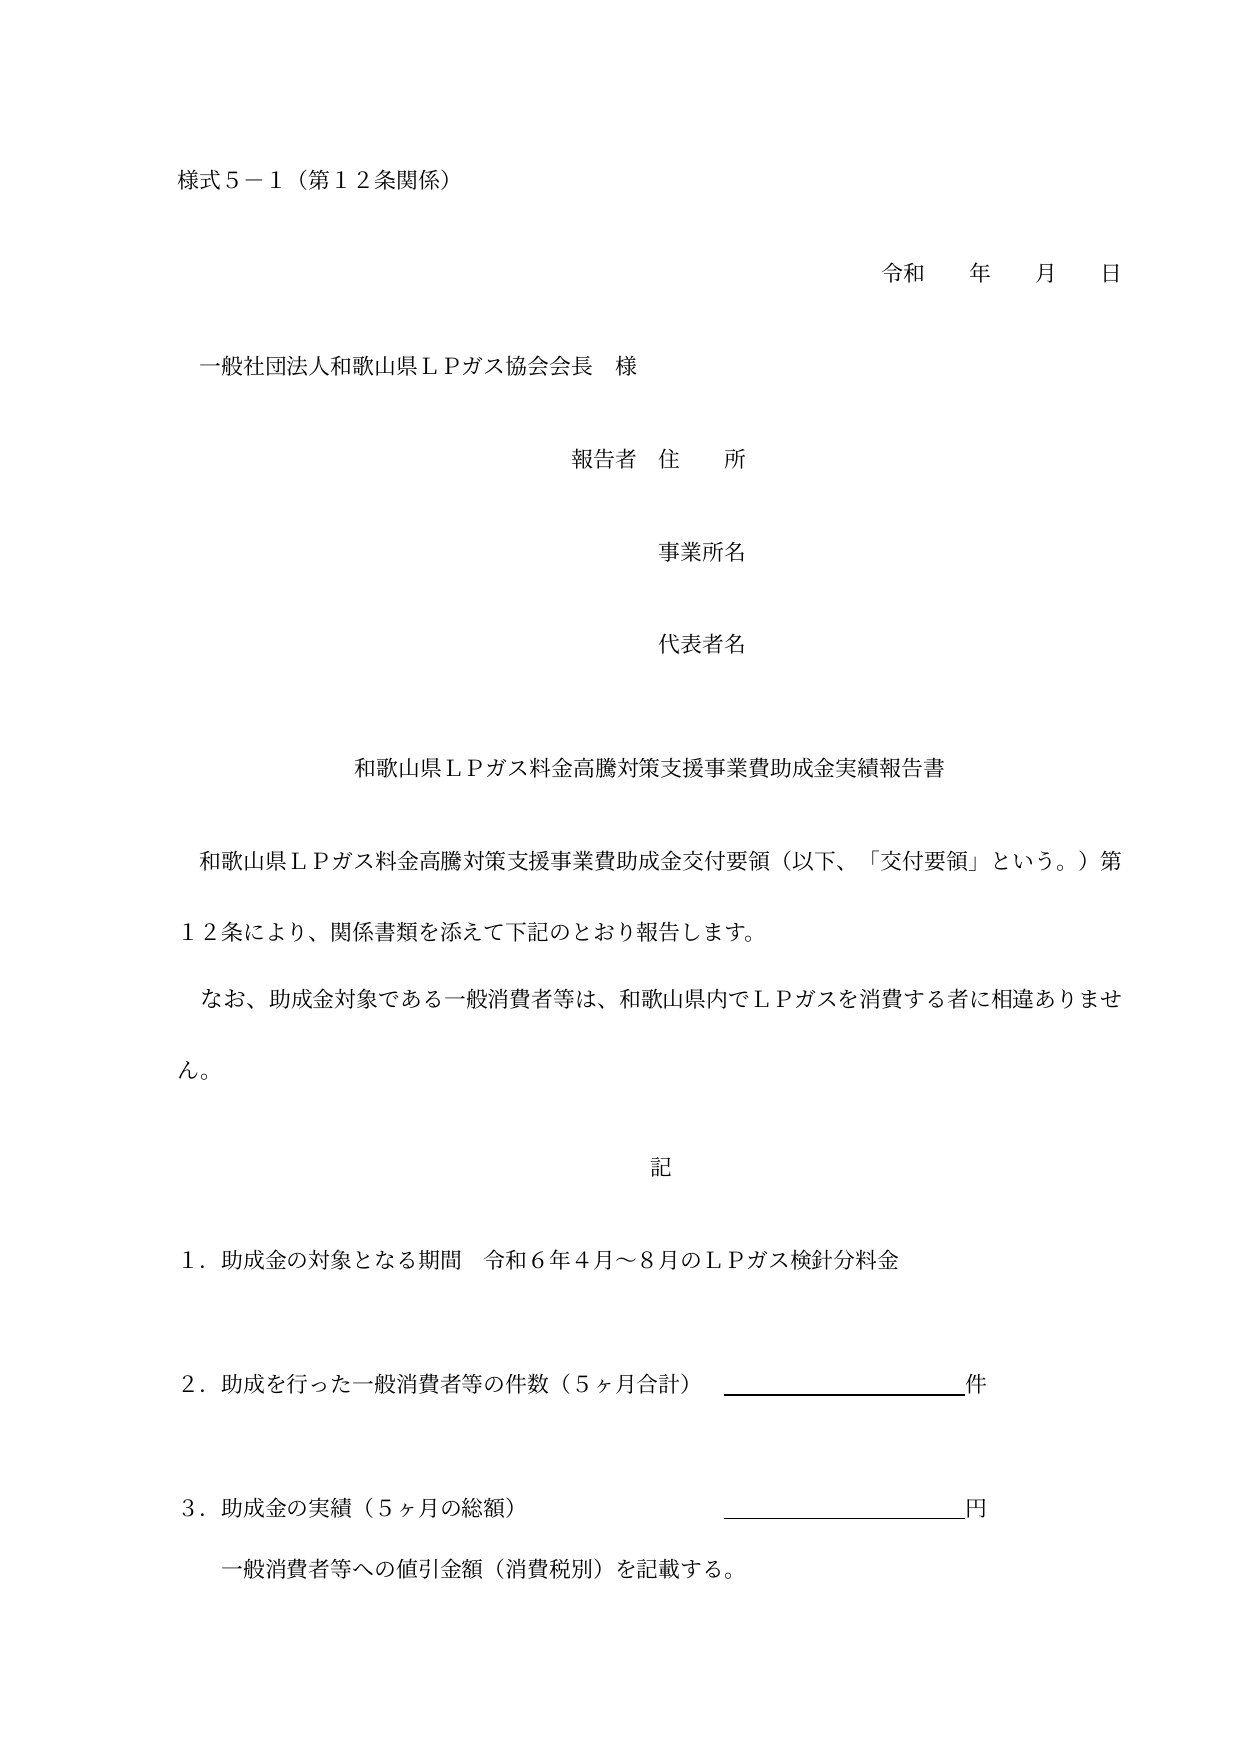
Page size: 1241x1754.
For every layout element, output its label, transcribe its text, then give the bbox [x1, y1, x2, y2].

text 報告者 住 所 [177, 427, 1122, 488]
text 令和 年 月 日 [177, 241, 1122, 303]
text ２．助成を行った一般消費者等の件数（５ヶ月合計） 件 [177, 1352, 1122, 1414]
text 一般社団法人和歌山県ＬＰガス協会会長 様 [177, 334, 1122, 396]
text 事業所名 [177, 519, 1122, 581]
text 代表者名 [177, 612, 1122, 674]
text 一般消費者等への値引金額（消費税別）を記載する。 [177, 1537, 1122, 1599]
text ３．助成金の実績（５ヶ月の総額） 円 [177, 1476, 1122, 1537]
text 様式５－１（第１２条関係） [177, 148, 1122, 210]
text 和歌山県ＬＰガス料金高騰対策支援事業費助成金実績報告書 [177, 736, 1122, 798]
text １．助成金の対象となる期間 令和６年４月～８月のＬＰガス検針分料金 [177, 1228, 1122, 1290]
text なお、助成金対象である一般消費者等は、和歌山県内でＬＰガスを消費する者に相違ありません。 [177, 967, 1122, 1099]
text 記 [177, 1135, 1122, 1197]
text 和歌山県ＬＰガス料金高騰対策支援事業費助成金交付要領（以下、「交付要領」という。）第１２条により、関係書類を添えて下記のとおり報告します。 [177, 829, 1122, 962]
